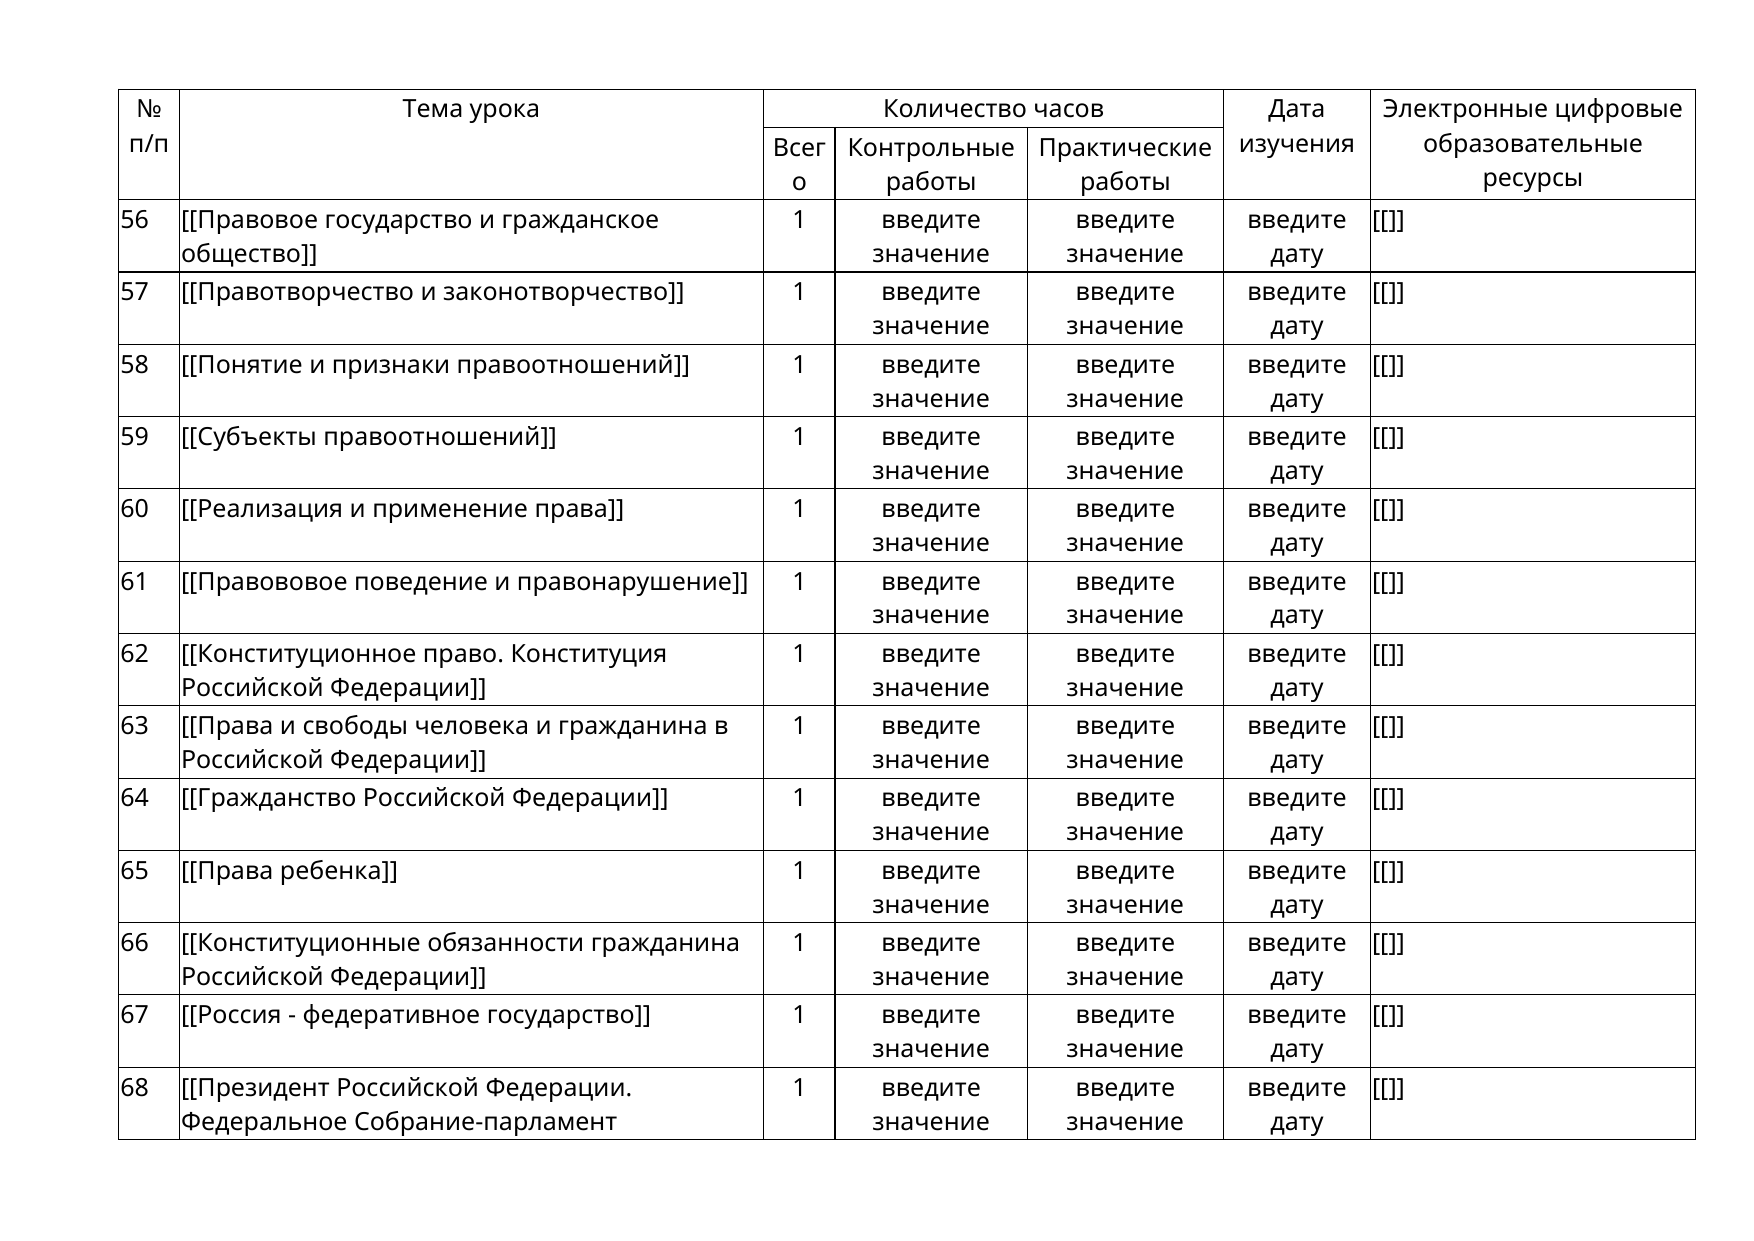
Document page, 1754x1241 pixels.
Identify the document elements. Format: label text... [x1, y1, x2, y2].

table_cell [[]] [1371, 345, 1695, 416]
table_cell 1 [764, 345, 834, 416]
table_cell 60 [119, 489, 179, 561]
table_cell введите дату [1224, 995, 1370, 1067]
table_cell 1 [764, 706, 834, 777]
table_cell введите значение [1028, 995, 1223, 1067]
table_cell [[]] [1371, 851, 1695, 922]
table_cell [[]] [1371, 417, 1695, 488]
table_cell [[]] [1371, 634, 1695, 705]
table_cell [[Конституционное право. Конституция Российской Федерации]] [180, 634, 763, 705]
table_cell [[Права и свободы человека и гражданина в Российской Федерации]] [180, 706, 763, 777]
table_cell [[Реализация и применение права]] [180, 489, 763, 561]
table_cell введите значение [836, 995, 1027, 1067]
table_cell введите дату [1224, 634, 1370, 705]
table_cell введите дату [1224, 200, 1370, 271]
table_cell введите значение [1028, 489, 1223, 561]
table_cell введите дату [1224, 562, 1370, 633]
table_cell 66 [119, 923, 179, 994]
table_cell 58 [119, 345, 179, 416]
table_cell [[]] [1371, 923, 1695, 994]
table_cell [[Субъекты правоотношений]] [180, 417, 763, 488]
table_cell [[]] [1371, 995, 1695, 1067]
table_cell 57 [119, 273, 179, 344]
table_cell [[]] [1371, 1068, 1695, 1139]
table_cell 1 [764, 995, 834, 1067]
table_cell введите дату [1224, 345, 1370, 416]
table_cell [[Понятие и признаки правоотношений]] [180, 345, 763, 416]
table_cell 1 [764, 1068, 834, 1139]
table_cell введите значение [1028, 562, 1223, 633]
table_cell 68 [119, 1068, 179, 1139]
table_cell введите значение [1028, 851, 1223, 922]
table_cell 1 [764, 851, 834, 922]
table_cell [[Правовое государство и гражданское общество]] [180, 200, 763, 271]
table_cell 65 [119, 851, 179, 922]
table_cell введите значение [1028, 706, 1223, 777]
table_cell [[Правотворчество и законотворчество]] [180, 273, 763, 344]
table_cell 59 [119, 417, 179, 488]
table_cell [[]] [1371, 489, 1695, 561]
table_cell введите значение [1028, 417, 1223, 488]
table_cell введите дату [1224, 923, 1370, 994]
table_cell введите значение [836, 706, 1027, 777]
table_cell [[Конституционные обязанности гражданина Российской Федерации]] [180, 923, 763, 994]
table_cell [[Правововое поведение и правонарушение]] [180, 562, 763, 633]
table_cell [[]] [1371, 562, 1695, 633]
table_cell введите значение [836, 923, 1027, 994]
table_cell введите значение [836, 489, 1027, 561]
table_cell введите значение [1028, 923, 1223, 994]
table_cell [180, 1068, 763, 1139]
table_header Количество часов [764, 90, 1223, 127]
table_cell 1 [764, 923, 834, 994]
table_cell 1 [764, 417, 834, 488]
table_cell [[]] [1371, 273, 1695, 344]
table_header № п/п [119, 90, 179, 199]
table_cell [[Гражданство Российской Федерации]] [180, 779, 763, 850]
table_cell Всего [764, 128, 834, 199]
table_header Дата изучения [1224, 90, 1370, 199]
table_cell 67 [119, 995, 179, 1067]
table_header Электронные цифровые образовательные ресурсы [1371, 90, 1695, 199]
table_cell введите значение [836, 562, 1027, 633]
table_cell Практические работы [1028, 128, 1223, 199]
table_cell введите значение [1028, 779, 1223, 850]
table_cell введите значение [836, 417, 1027, 488]
table_cell введите значение [836, 345, 1027, 416]
table_cell введите значение [836, 200, 1027, 271]
table_cell введите значение [836, 273, 1027, 344]
table_cell введите дату [1224, 706, 1370, 777]
table_cell 64 [119, 779, 179, 850]
table_cell введите значение [1028, 1068, 1223, 1139]
table_cell введите значение [1028, 273, 1223, 344]
table_cell [[]] [1371, 706, 1695, 777]
table_cell введите значение [1028, 200, 1223, 271]
table_cell [[]] [1371, 200, 1695, 271]
table_header Тема урока [180, 90, 763, 199]
table_cell 63 [119, 706, 179, 777]
table_cell введите значение [1028, 634, 1223, 705]
table_cell введите дату [1224, 851, 1370, 922]
table_cell введите значение [836, 851, 1027, 922]
table_cell введите значение [836, 1068, 1027, 1139]
table_cell введите значение [836, 779, 1027, 850]
table_cell 61 [119, 562, 179, 633]
table_cell 1 [764, 200, 834, 271]
table_cell [[]] [1371, 779, 1695, 850]
table_cell введите дату [1224, 273, 1370, 344]
table_cell 56 [119, 200, 179, 271]
table_cell введите дату [1224, 779, 1370, 850]
table_cell 1 [764, 489, 834, 561]
table_cell 1 [764, 273, 834, 344]
table_cell [[Права ребенка]] [180, 851, 763, 922]
table_cell 1 [764, 634, 834, 705]
table_cell [[Россия - федеративное государство]] [180, 995, 763, 1067]
table_cell введите дату [1224, 1068, 1370, 1139]
table_cell 62 [119, 634, 179, 705]
table_cell введите значение [836, 634, 1027, 705]
table_cell введите дату [1224, 489, 1370, 561]
table_cell 1 [764, 779, 834, 850]
table_cell 1 [764, 562, 834, 633]
table_cell введите дату [1224, 417, 1370, 488]
table_cell Контрольные работы [836, 128, 1027, 199]
table_cell введите значение [1028, 345, 1223, 416]
